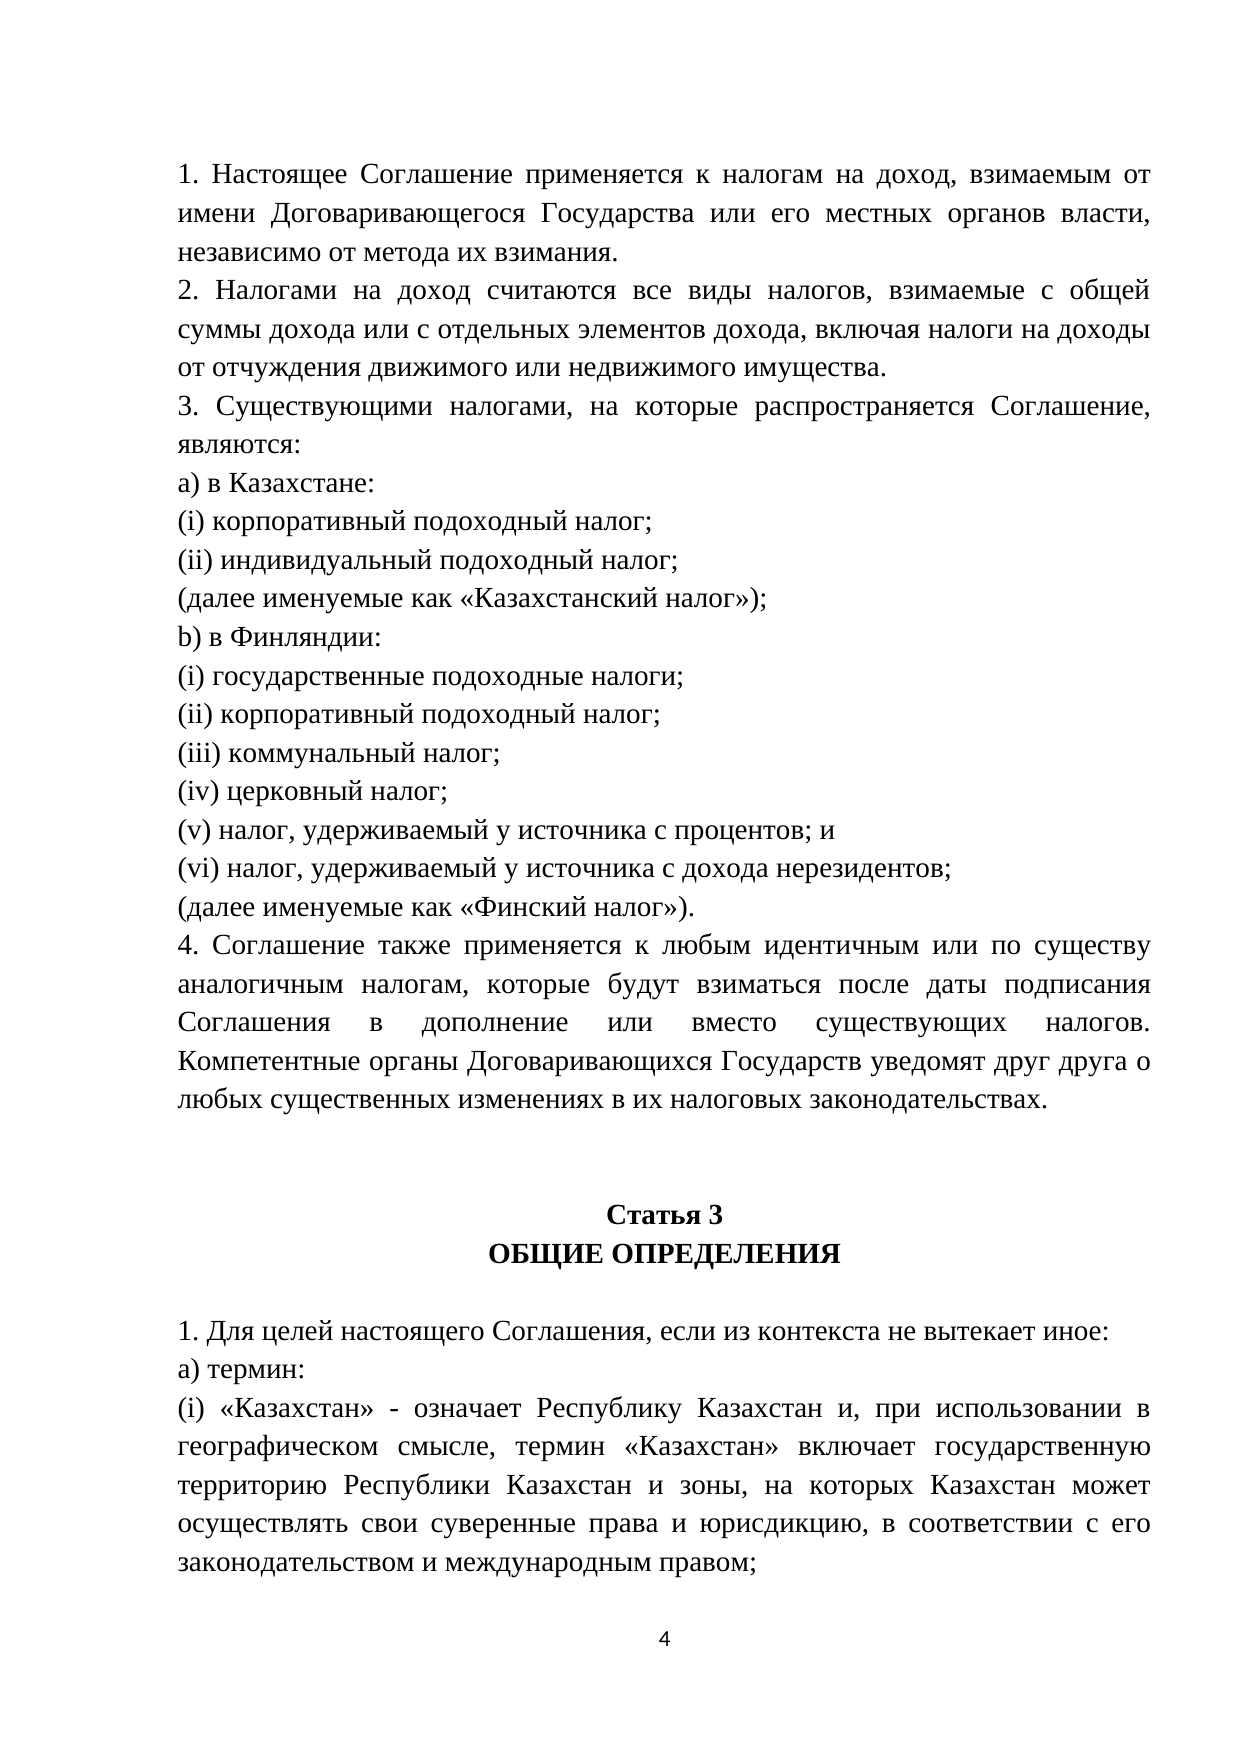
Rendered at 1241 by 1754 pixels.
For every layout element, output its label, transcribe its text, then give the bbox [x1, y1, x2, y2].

text 2. Налогами на доход считаются все виды налогов, взимаемые с общей суммы дохода или с отдельных элементов дохода, включая налоги на доходы от отчуждения движимого или недвижимого имущества. [177, 272, 1152, 383]
text 1. Настоящее Соглашение применяется к налогам на доход, взимаемым от имени Договаривающегося Государства или его местных органов власти, независимо от метода их взимания. [177, 157, 1152, 267]
text a) в Казахстане: [177, 465, 1152, 498]
text a) термин: [177, 1351, 1152, 1385]
text 4. Соглашение также применяется к любым идентичным или по существу аналогичным налогам, которые будут взиматься после даты подписания Соглашения в дополнение или вместо существующих налогов. Компетентные органы Договаривающихся Государств уведомят друг друга о любых существенных изменениях в их налоговых законодательствах. [177, 927, 1152, 1115]
text (ii) индивидуальный подоходный налог; [177, 542, 1152, 576]
text (iii) коммунальный налог; [177, 735, 1152, 768]
text (далее именуемые как «Финский налог»). [177, 889, 1152, 922]
text Статья 3 [177, 1197, 1152, 1231]
text b) в Финляндии: [177, 619, 1152, 653]
text ОБЩИЕ ОПРЕДЕЛЕНИЯ [177, 1236, 1152, 1269]
text (v) налог, удерживаемый у источника с процентов; и [177, 812, 1152, 845]
text (i) «Казахстан» - означает Республику Казахстан и, при использовании в географическом смысле, термин «Казахстан» включает государственную территорию Республики Казахстан и зоны, на которых Казахстан может осуществлять свои суверенные права и юрисдикцию, в соответствии с его законодательством и международным правом; [177, 1390, 1152, 1578]
text (vi) налог, удерживаемый у источника с дохода нерезидентов; [177, 850, 1152, 884]
text (i) корпоративный подоходный налог; [177, 503, 1152, 537]
text 1. Для целей настоящего Соглашения, если из контекста не вытекает иное: [177, 1313, 1152, 1346]
text (iv) церковный налог; [177, 773, 1152, 807]
text (i) государственные подоходные налоги; [177, 658, 1152, 691]
text (ii) корпоративный подоходный налог; [177, 696, 1152, 730]
text (далее именуемые как «Казахстанский налог»); [177, 581, 1152, 614]
text 3. Существующими налогами, на которые распространяется Соглашение, являются: [177, 388, 1152, 460]
